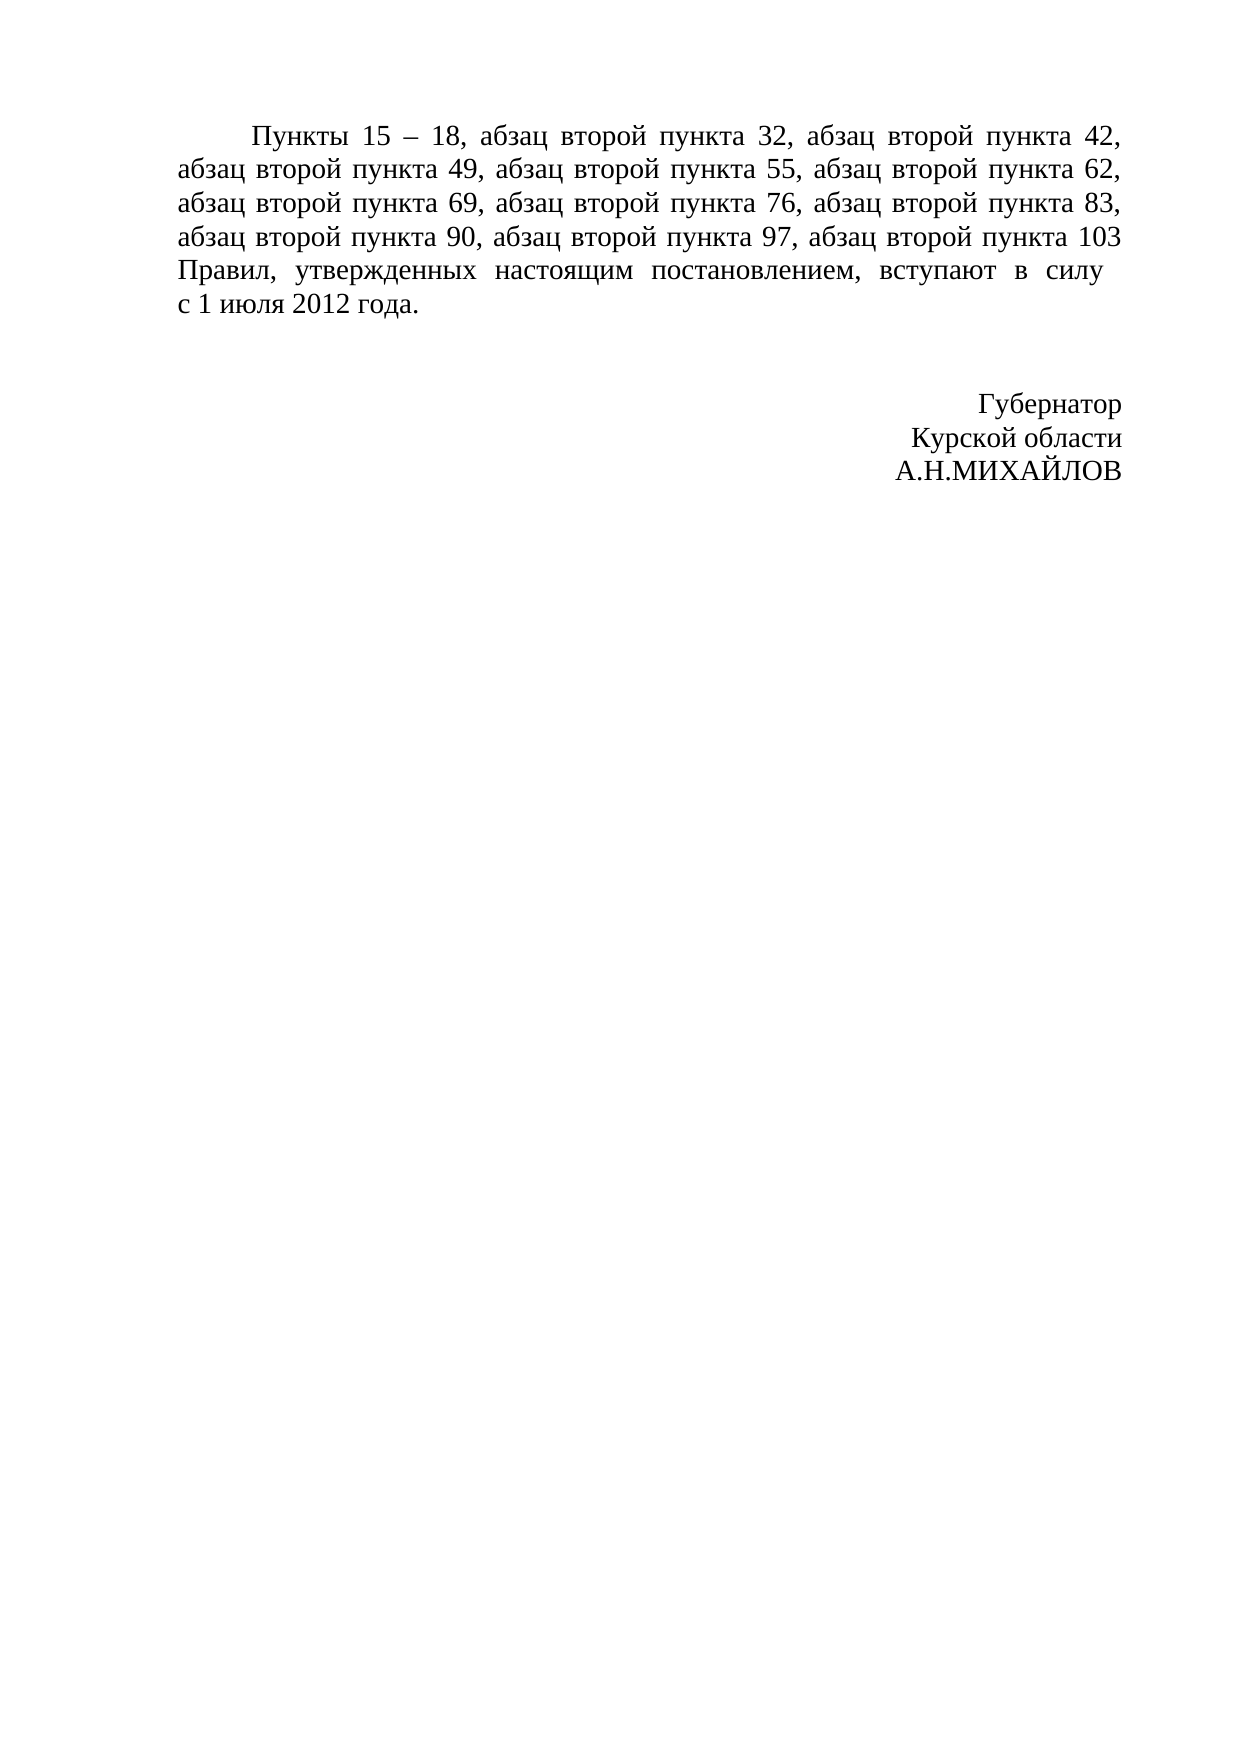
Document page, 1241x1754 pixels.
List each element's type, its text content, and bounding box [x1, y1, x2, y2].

text Пункты 15 – 18, абзац второй пункта 32, абзац второй пункта 42, абзац второй пункта 49, абзац второй пункта 55, абзац второй пункта 62, абзац второй пункта 69, абзац второй пункта 76, абзац второй пункта 83, абзац второй пункта 90, абзац второй пункта 97, абзац второй пункта 103 Правил, утвержденных настоящим постановлением, вступают в силу с 1 июля 2012 года. [177, 118, 1122, 319]
text Губернатор [177, 386, 1122, 420]
text Курской области [177, 420, 1122, 453]
text А.Н.МИХАЙЛОВ [177, 453, 1122, 487]
